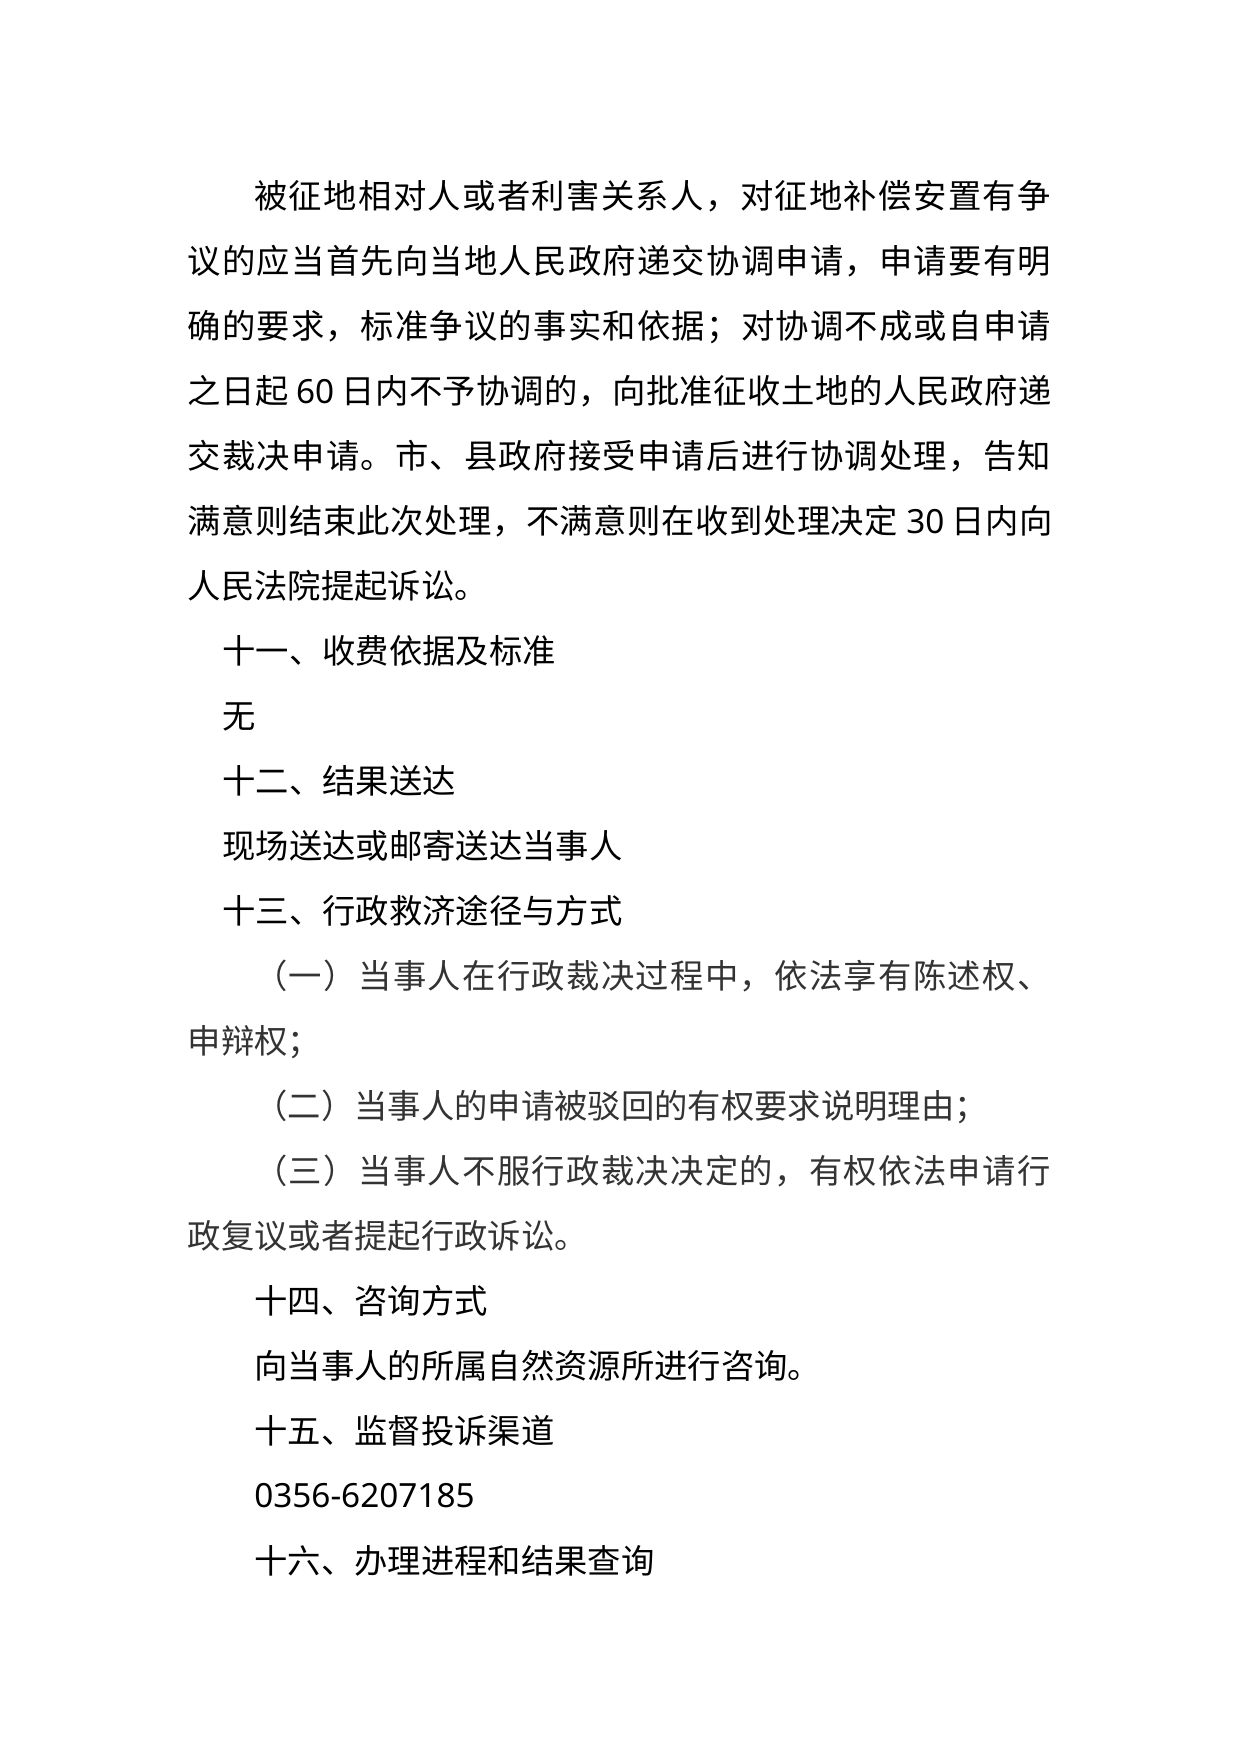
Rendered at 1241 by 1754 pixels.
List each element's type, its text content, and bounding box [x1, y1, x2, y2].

text 0356-6207185 [187, 1462, 1053, 1527]
text 十四、咨询方式 [187, 1267, 1053, 1332]
text 十六、办理进程和结果查询 [187, 1527, 1053, 1592]
text 十五、监督投诉渠道 [187, 1397, 1053, 1462]
text （一）当事人在行政裁决过程中，依法享有陈述权、申辩权； [187, 942, 1053, 1072]
text 十一、收费依据及标准 [187, 617, 1053, 682]
text 被征地相对人或者利害关系人，对征地补偿安置有争议的应当首先向当地人民政府递交协调申请，申请要有明确的要求，标准争议的事实和依据；对协调不成或自申请之日起60日内不予协调的，向批准征收土地的人民政府递交裁决申请。市、县政府接受申请后进行协调处理，告知满意则结束此次处理，不满意则在收到处理决定30日内向人民法院提起诉讼。 [187, 162, 1053, 617]
text （三）当事人不服行政裁决决定的，有权依法申请行政复议或者提起行政诉讼。 [187, 1137, 1053, 1267]
text 无 [187, 682, 1053, 747]
text 十二、结果送达 [187, 747, 1053, 812]
text 现场送达或邮寄送达当事人 [187, 812, 1053, 877]
text 向当事人的所属自然资源所进行咨询。 [187, 1332, 1053, 1397]
text （二）当事人的申请被驳回的有权要求说明理由； [187, 1072, 1053, 1137]
text 十三、行政救济途径与方式 [187, 877, 1053, 942]
